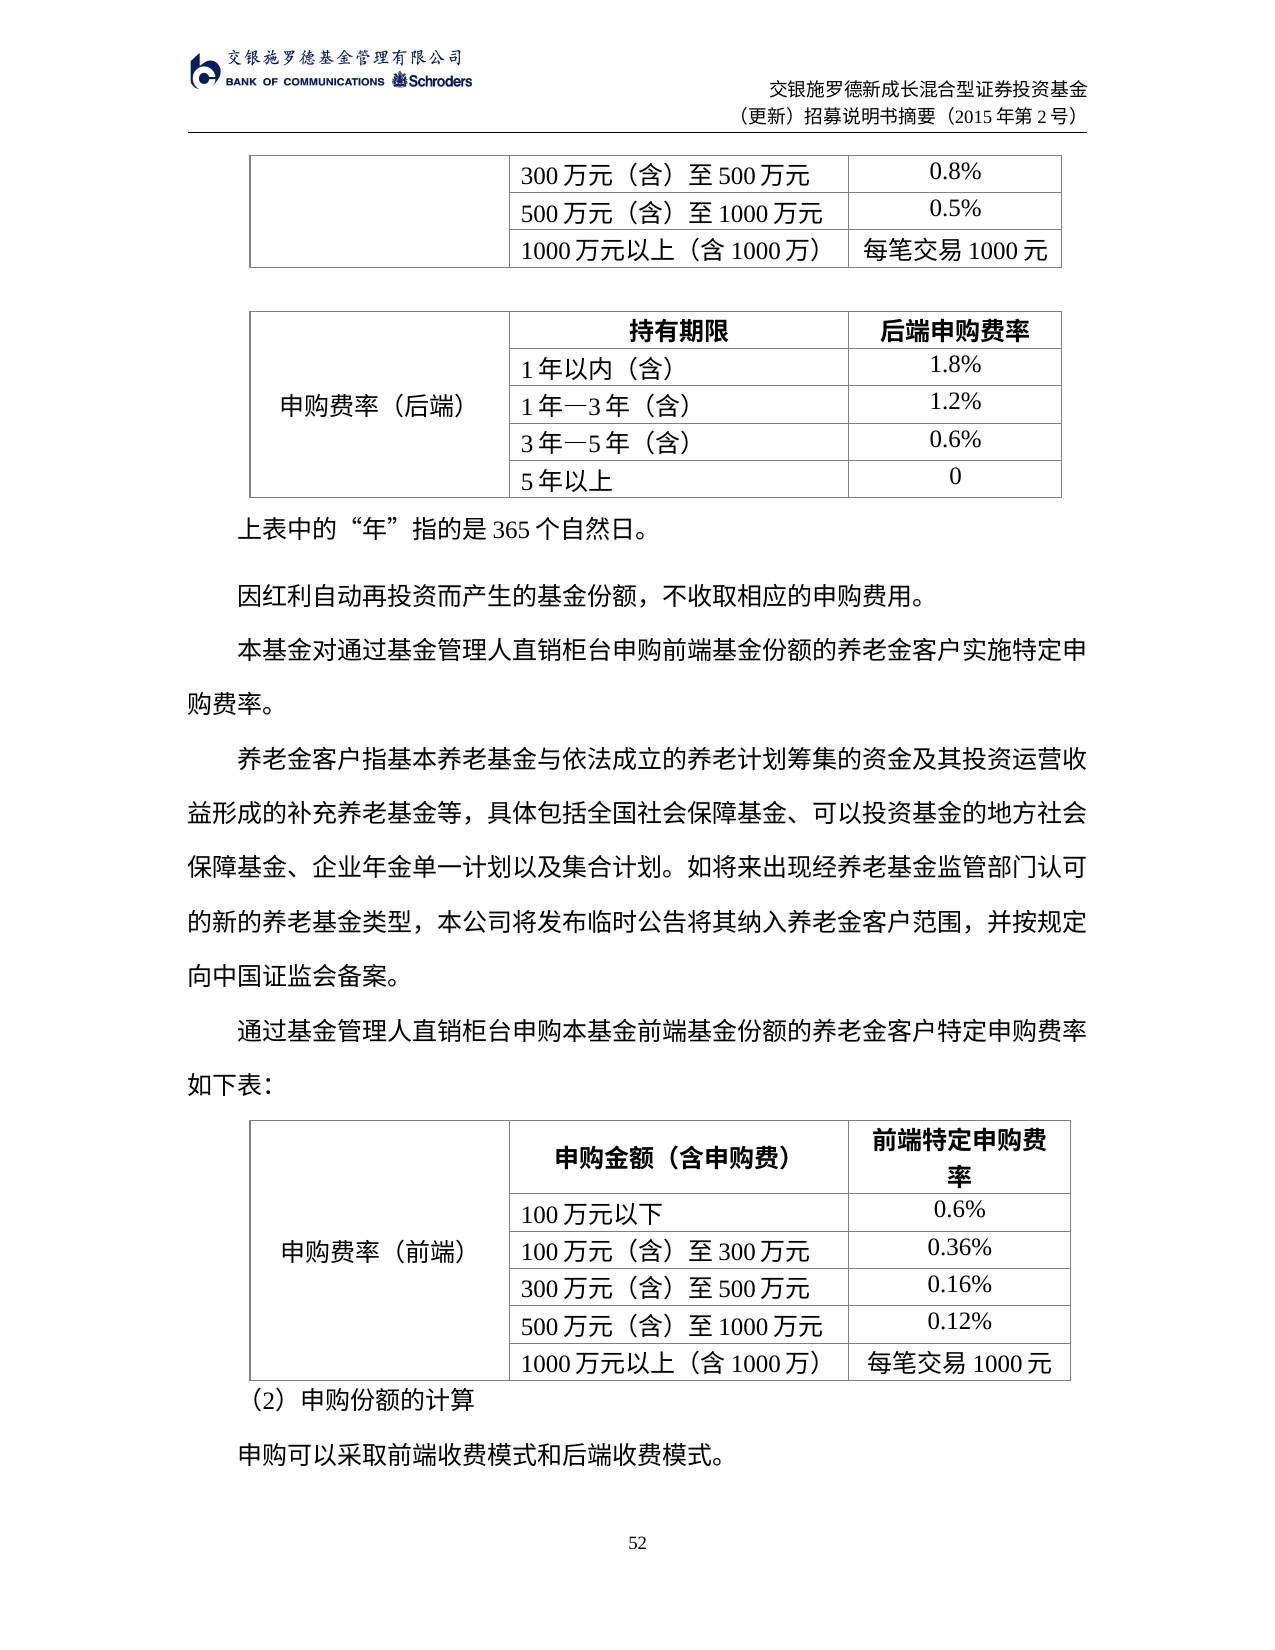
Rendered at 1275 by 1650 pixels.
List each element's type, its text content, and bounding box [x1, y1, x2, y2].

table_header 申购费率（前端） [251, 1121, 509, 1380]
table_cell 1000万元以上（含1000万） [510, 230, 848, 267]
table_cell 5年以上 [510, 461, 848, 497]
table_cell 1.8% [849, 349, 1061, 385]
table_cell 1年—3年（含） [510, 386, 848, 423]
table_cell 0.5% [849, 193, 1061, 229]
table_cell 300万元（含）至500万元 [510, 1269, 848, 1305]
table_cell 0.8% [849, 156, 1061, 192]
table_header 申购金额（含申购费） [510, 1121, 848, 1193]
text 申购可以采取前端收费模式和后端收费模式。 [187, 1435, 1087, 1471]
text 养老金客户指基本养老基金与依法成立的养老计划筹集的资金及其投资运营收益形成的补充养老基金等，具体包括全国社会保障基金、可以投资基金的地方社会保障基金、企业年金单一计划以及集合计划。如将来出现经养老基金监管部门认可的新的养老基金类型，本公司将发布临时公告将其纳入养老金客户范围，并按规定向中国证监会备案。 [187, 739, 1087, 993]
table_cell 500万元（含）至1000万元 [510, 193, 848, 229]
table_cell 500万元（含）至1000万元 [510, 1306, 848, 1342]
text （2）申购份额的计算 [187, 1381, 1087, 1417]
text 因红利自动再投资而产生的基金份额，不收取相应的申购费用。 [187, 576, 1087, 612]
text 上表中的“年”指的是365个自然日。 [187, 498, 1087, 558]
table_cell 每笔交易1000元 [849, 230, 1061, 267]
table_header 后端申购费率 [849, 312, 1061, 348]
table_cell 1.2% [849, 386, 1061, 423]
table_cell 100万元（含）至300万元 [510, 1232, 848, 1268]
table_header 申购费率（后端） [251, 312, 509, 497]
text 通过基金管理人直销柜台申购本基金前端基金份额的养老金客户特定申购费率如下表： [187, 1011, 1087, 1102]
table_cell 0.6% [849, 424, 1061, 460]
table_cell 0.36% [849, 1232, 1070, 1268]
table_cell 1年以内（含） [510, 349, 848, 385]
table_cell 3年—5年（含） [510, 424, 848, 460]
table_cell 100万元以下 [510, 1194, 848, 1231]
text 本基金对通过基金管理人直销柜台申购前端基金份额的养老金客户实施特定申购费率。 [187, 630, 1087, 721]
table_header 前端特定申购费率 [849, 1121, 1070, 1193]
table_cell 0 [849, 461, 1061, 497]
table_header 持有期限 [510, 312, 848, 348]
table_cell 0.6% [849, 1194, 1070, 1231]
table_cell 1000万元以上（含1000万） [510, 1344, 848, 1380]
picture [190, 50, 472, 89]
table_cell 0.16% [849, 1269, 1070, 1305]
table_cell 0.12% [849, 1306, 1070, 1342]
table_cell 300万元（含）至500万元 [510, 156, 848, 192]
table_cell 每笔交易1000元 [849, 1344, 1070, 1380]
